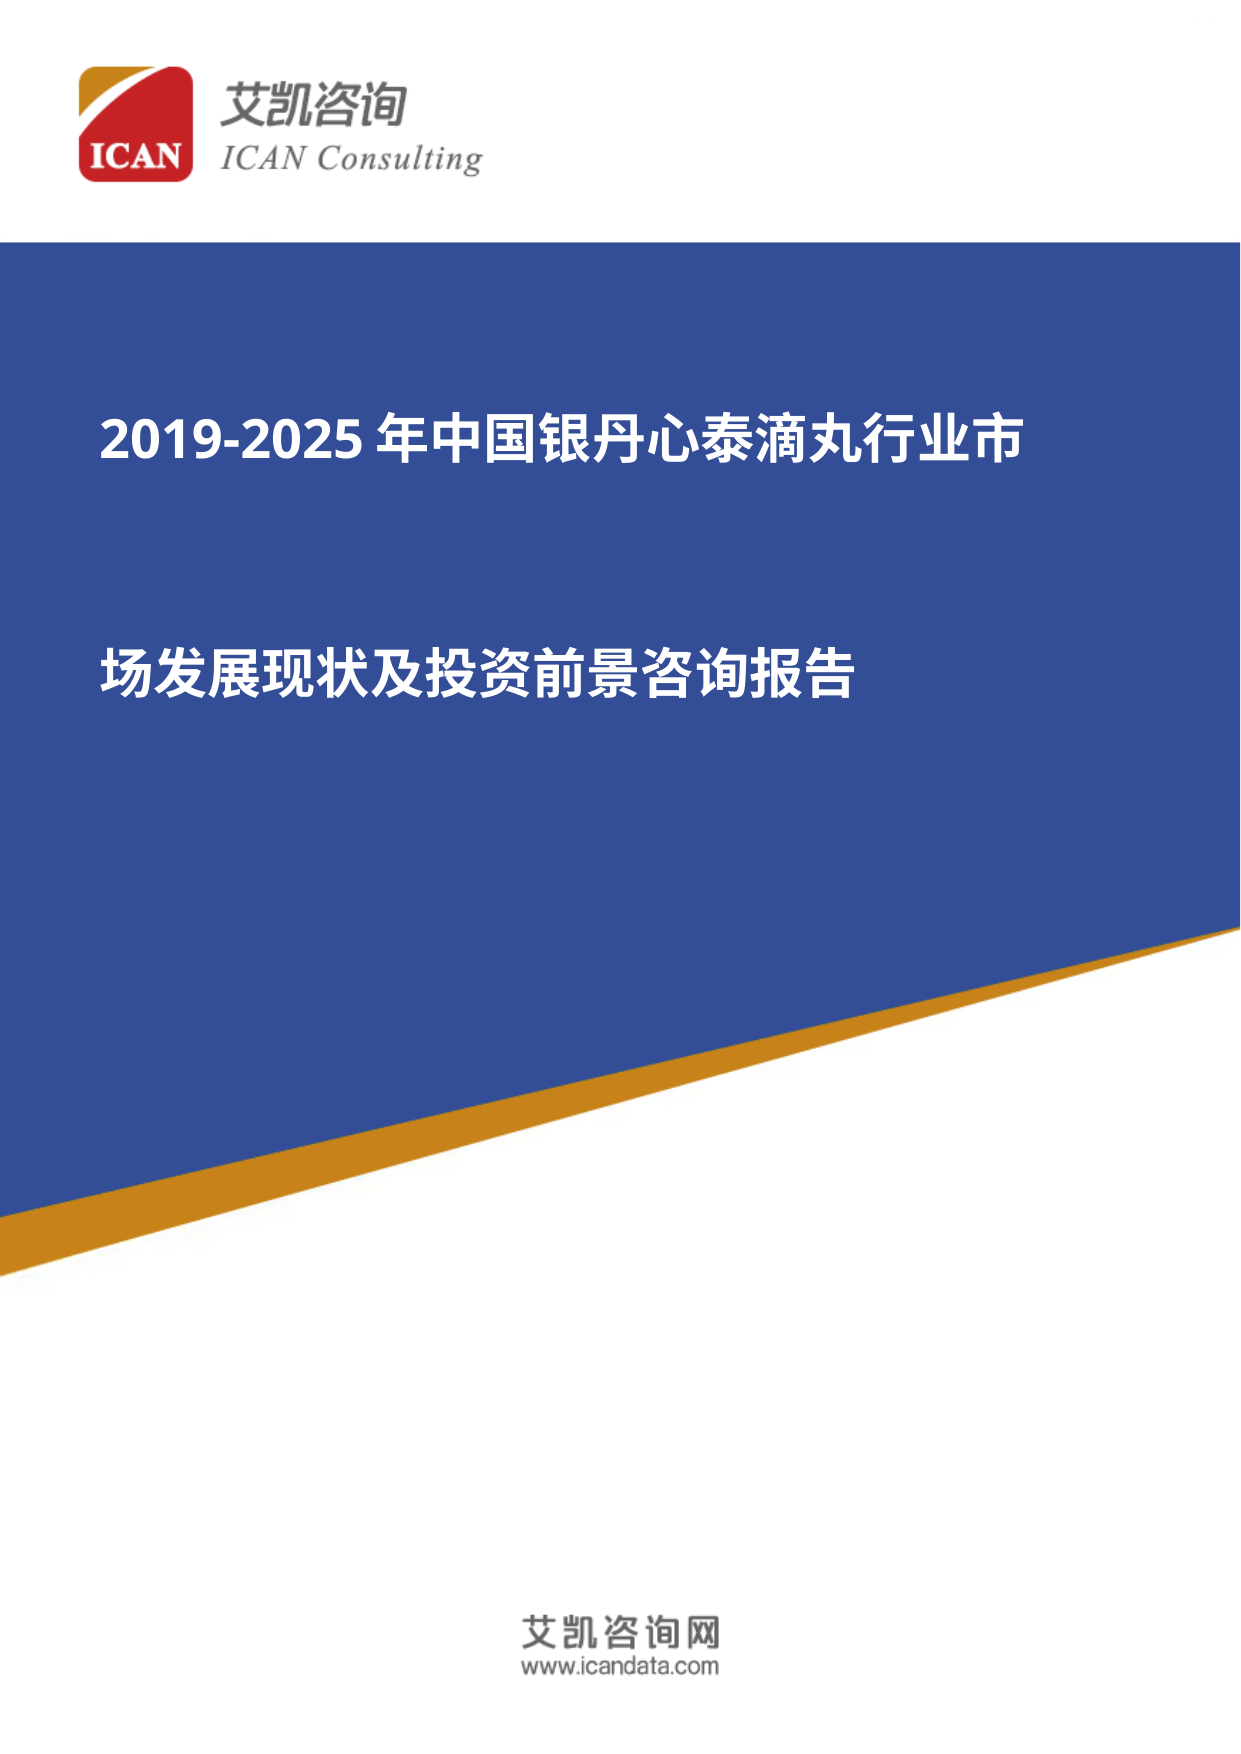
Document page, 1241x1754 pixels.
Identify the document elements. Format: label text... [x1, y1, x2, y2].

picture [0, 5, 1241, 1754]
subtitle 2019-2025年中国银丹心泰滴丸行业市场发展现状及投资前景咨询报告 [99, 386, 1053, 718]
